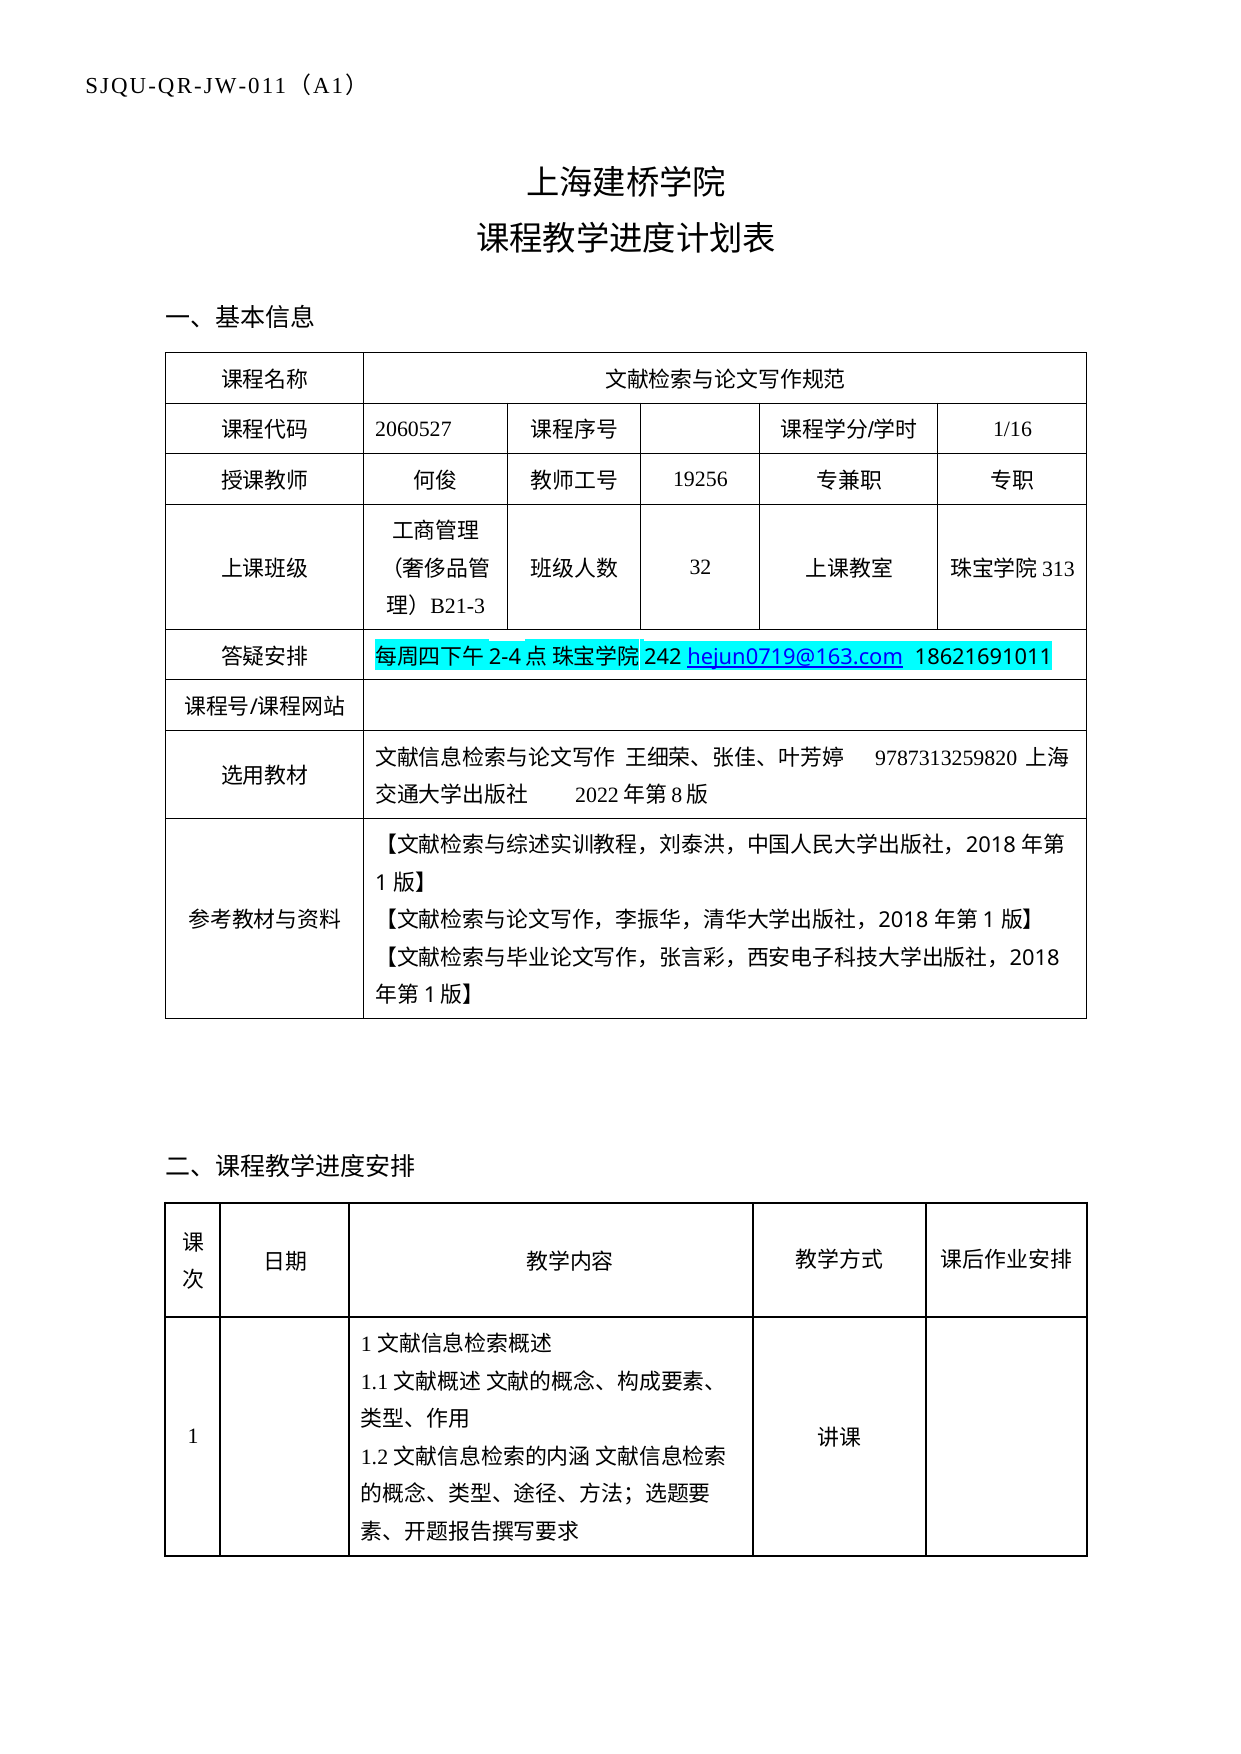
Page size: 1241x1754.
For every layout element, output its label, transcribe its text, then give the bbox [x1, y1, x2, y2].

table_header 文献检索与论文写作规范 [364, 353, 1086, 403]
table_cell [641, 404, 759, 453]
table_cell 参考教材与资料 [166, 819, 363, 1018]
table_header 课次 [166, 1204, 219, 1316]
text 上海建桥学院 [165, 156, 1087, 204]
table_cell 1 [166, 1318, 219, 1554]
table_cell 课程学分/学时 [760, 404, 937, 453]
table_cell 教师工号 [508, 454, 640, 503]
table_cell 1 文献信息检索概述 1.1 文献概述 文献的概念、构成要素、类型、作用 1.2 文献信息检索的内涵 文献信息检索的概念、类型、途径、方法；选题要素、开题报告撰写要求 [350, 1318, 752, 1554]
table_cell 何俊 [364, 454, 507, 503]
text 一、基本信息 [165, 297, 1087, 333]
table_cell 课程序号 [508, 404, 640, 453]
table_cell 课程号/课程网站 [166, 680, 363, 730]
table_cell 1/16 [938, 404, 1086, 453]
table_header 教学内容 [350, 1204, 752, 1316]
table_cell 工商管理（奢侈品管理）B21-3 [364, 505, 507, 629]
table_cell 19256 [641, 454, 759, 503]
table_cell 课程代码 [166, 404, 363, 453]
table_cell 2060527 [364, 404, 507, 453]
table_cell 专兼职 [760, 454, 937, 503]
table_cell 授课教师 [166, 454, 363, 503]
table_cell 专职 [938, 454, 1086, 503]
text 二、课程教学进度安排 [165, 1147, 1087, 1183]
table_header 日期 [221, 1204, 348, 1316]
table_cell 文献信息检索与论文写作 王细荣、张佳、叶芳婷 9787313259820 上海交通大学出版社 2022年第8版 [364, 731, 1086, 818]
table_cell 32 [641, 505, 759, 629]
table_header 课程名称 [166, 353, 363, 403]
text 课程教学进度计划表 [165, 211, 1087, 260]
table_header 课后作业安排 [927, 1204, 1086, 1316]
table_cell 【文献检索与综述实训教程，刘泰洪，中国人民大学出版社，2018 年第 1 版】 【文献检索与论文写作，李振华，清华大学出版社，2018 年第 1 版】 【文献检索与毕业论文写作，张言彩，西安电子科技大学出版社，2018 年第 1版】 [364, 819, 1086, 1018]
table_cell [927, 1318, 1086, 1554]
table_cell 答疑安排 [166, 630, 363, 679]
table_header 教学方式 [754, 1204, 925, 1316]
table_cell 珠宝学院313 [938, 505, 1086, 629]
table_cell 每周四下午2-4点 珠宝学院242 hejun0719@163.com 18621691011 [364, 630, 1086, 679]
table_cell 上课教室 [760, 505, 937, 629]
table_cell 班级人数 [508, 505, 640, 629]
table_cell 上课班级 [166, 505, 363, 629]
table_cell [364, 680, 1086, 730]
table_cell [221, 1318, 348, 1554]
table_cell 选用教材 [166, 731, 363, 818]
table_cell 讲课 [754, 1318, 925, 1554]
